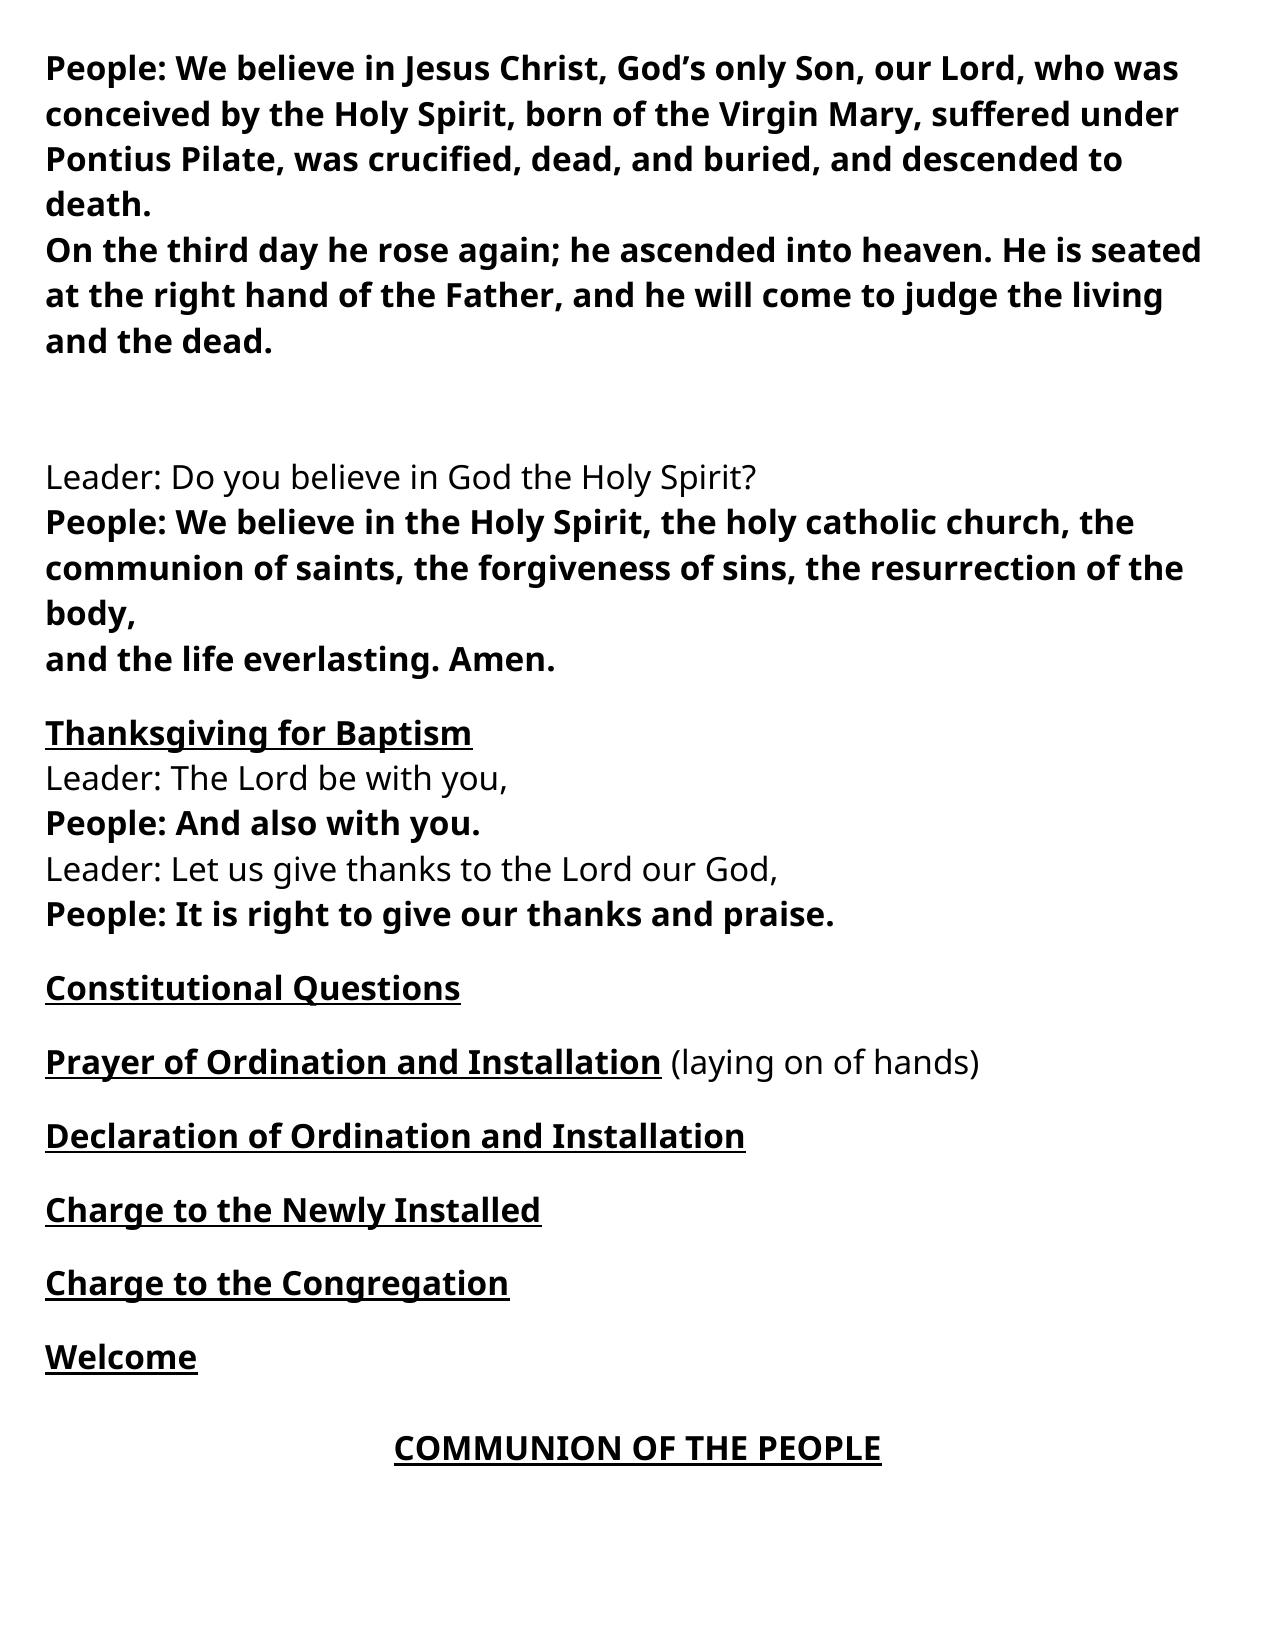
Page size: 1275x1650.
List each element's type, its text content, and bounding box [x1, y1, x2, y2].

text People: It is right to give our thanks and praise. [45, 891, 1230, 936]
text Leader: Do you believe in God the Holy Spirit? [45, 454, 1230, 499]
text Leader: The Lord be with you, [45, 755, 1230, 800]
text People: And also with you. [45, 800, 1230, 846]
text Declaration of Ordination and Installation [45, 1112, 1230, 1158]
text People: We believe in the Holy Spirit, the holy catholic church, the communion of saints, the forgiveness of sins, the resurrection of the body, [45, 499, 1230, 635]
text Welcome [45, 1334, 1230, 1379]
text Constitutional Questions [45, 965, 1230, 1010]
text Charge to the Congregation [45, 1260, 1230, 1306]
text On the third day he rose again; he ascended into heaven. He is seated at the right hand of the Father, and he will come to judge the living and the dead. [45, 227, 1230, 363]
text Leader: Let us give thanks to the Lord our God, [45, 846, 1230, 891]
text and the life everlasting. Amen. [45, 635, 1230, 681]
text Prayer of Ordination and Installation (laying on of hands) [45, 1039, 1230, 1084]
text Thanksgiving for Baptism [45, 709, 1230, 755]
text Charge to the Newly Installed [45, 1186, 1230, 1232]
text People: We believe in Jesus Christ, God’s only Son, our Lord, who was conceived by the Holy Spirit, born of the Virgin Mary, suffered under Pontius Pilate, was crucified, dead, and buried, and descended to death. [45, 45, 1230, 227]
text COMMUNION OF THE PEOPLE [45, 1425, 1230, 1470]
